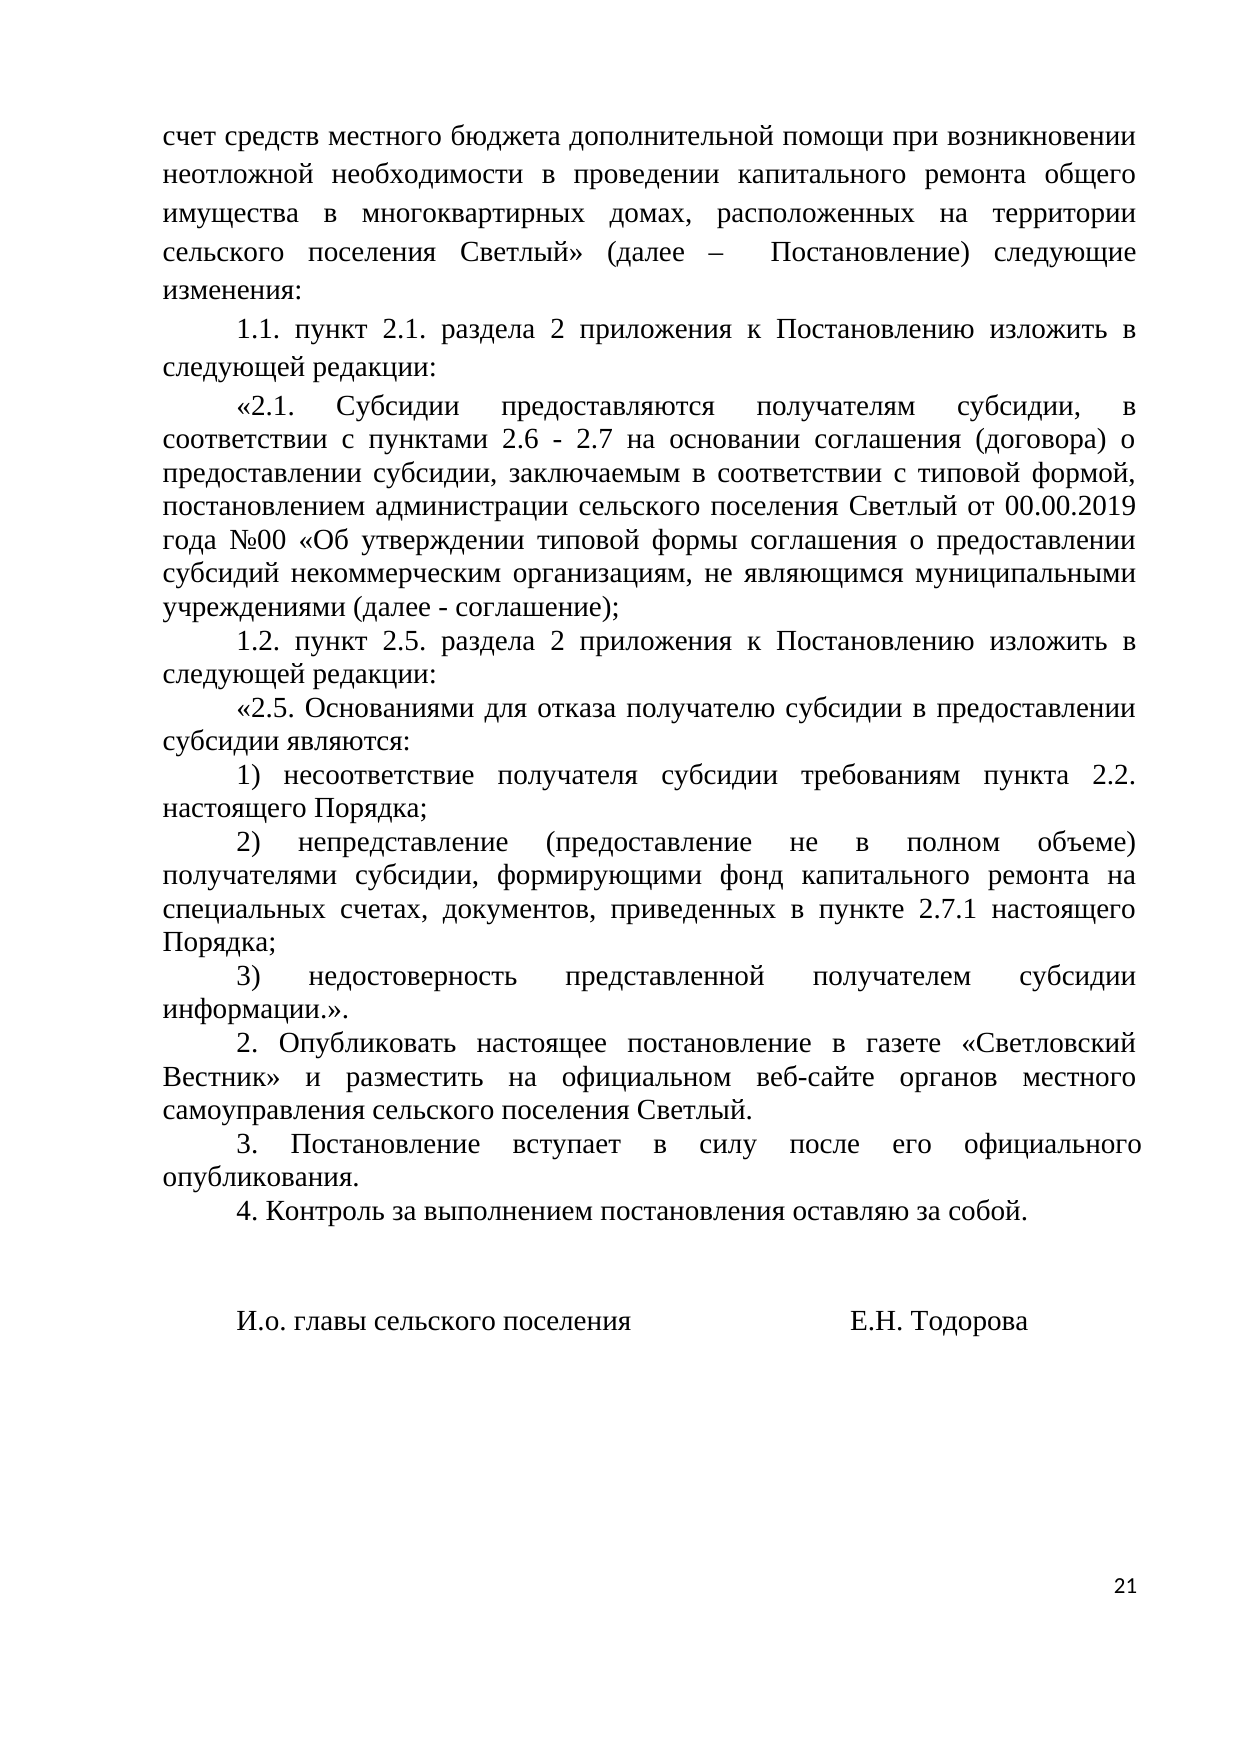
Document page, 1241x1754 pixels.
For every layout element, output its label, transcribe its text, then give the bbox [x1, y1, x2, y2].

text 2) непредставление (предоставление не в полном объеме) получателями субсидии, формирующими фонд капитального ремонта на специальных счетах, документов, приведенных в пункте 2.7.1 настоящего Порядка; [162, 824, 1137, 958]
text 3. Постановление вступает в силу после его официального опубликования. [162, 1126, 1143, 1193]
text И.о. главы сельского поселения Е.Н. Тодорова [162, 1303, 1137, 1337]
text «2.1. Субсидии предоставляются получателям субсидии, в соответствии с пунктами 2.6 - 2.7 на основании соглашения (договора) о предоставлении субсидии, заключаемым в соответствии с типовой формой, постановлением администрации сельского поселения Светлый от 00.00.2019 года №00 «Об утверждении типовой формы соглашения о предоставлении субсидий некоммерческим организациям, не являющимся муниципальными учреждениями (далее - соглашение); [162, 388, 1137, 623]
text 1) несоответствие получателя субсидии требованиям пункта 2.2. настоящего Порядка; [162, 757, 1137, 824]
text 4. Контроль за выполнением постановления оставляю за собой. [162, 1193, 1143, 1226]
text 1.2. пункт 2.5. раздела 2 приложения к Постановлению изложить в следующей редакции: [162, 623, 1137, 690]
text «2.5. Основаниями для отказа получателю субсидии в предоставлении субсидии являются: [162, 690, 1137, 757]
text 2. Опубликовать настоящее постановление в газете «Светловский Вестник» и разместить на официальном веб-сайте органов местного самоуправления сельского поселения Светлый. [162, 1025, 1137, 1126]
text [162, 118, 1137, 306]
text 1.1. пункт 2.1. раздела 2 приложения к Постановлению изложить в следующей редакции: [162, 311, 1137, 383]
text 3) недостоверность представленной получателем субсидии информации.». [162, 958, 1137, 1025]
